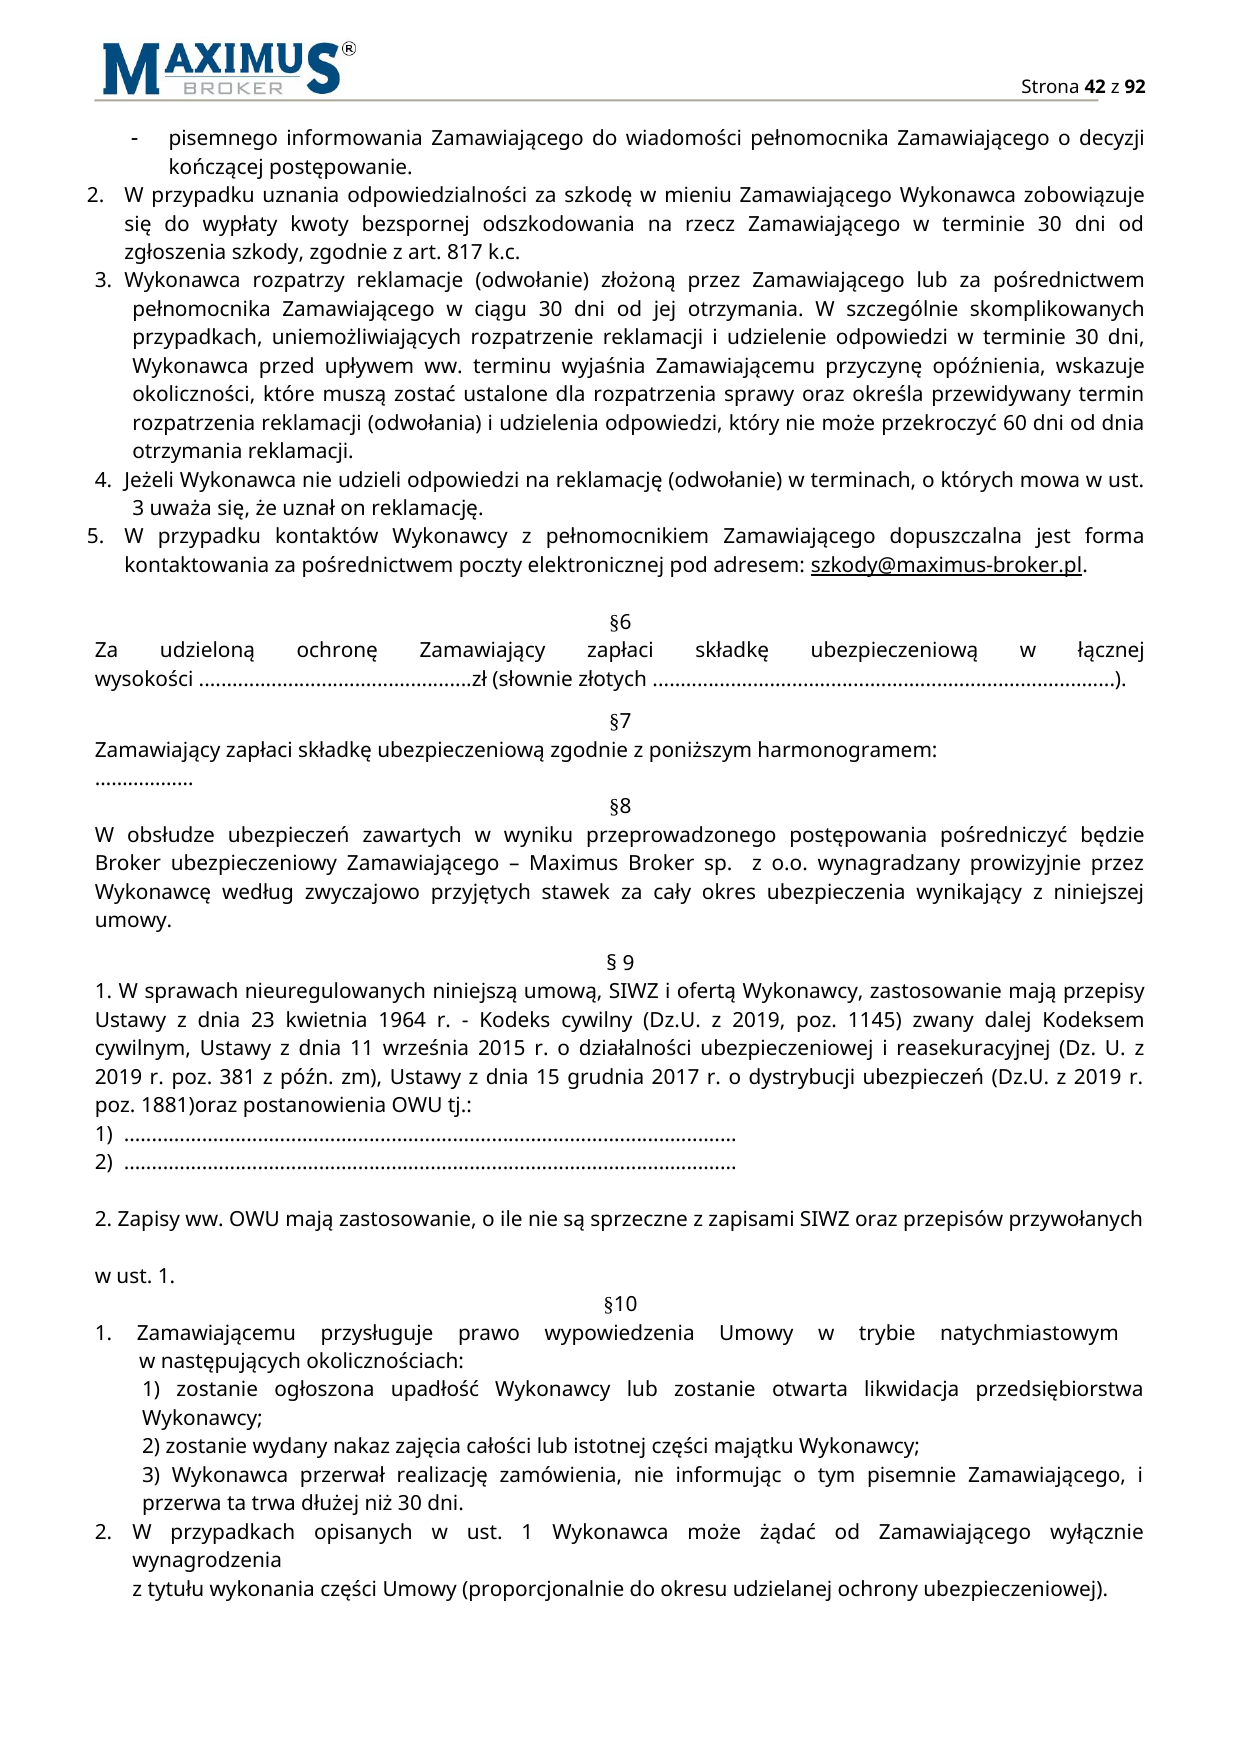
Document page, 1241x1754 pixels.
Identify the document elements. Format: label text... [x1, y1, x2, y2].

text 8 [94, 792, 1146, 820]
list W przypadkach opisanych w ust. 1 Wykonawca może żądać od Zamawiającego wyłącznie wynagrodzenia z tytułu wykonania części Umowy (proporcjonalnie do okresu udzielanej ochrony ubezpieczeniowej). [94, 1517, 1145, 1602]
list Wykonawca rozpatrzy reklamacje (odwołanie) złożoną przez Zamawiającego lub za pośrednictwem pełnomocnika Zamawiającego w ciągu 30 dni od jej otrzymania. W szczególnie skomplikowanych przypadkach, uniemożliwiających rozpatrzenie reklamacji i udzielenie odpowiedzi w terminie 30 dni, Wykonawca przed upływem ww. terminu wyjaśnia Zamawiającemu przyczynę opóźnienia, wskazuje okoliczności, które muszą zostać ustalone dla rozpatrzenia sprawy oraz określa przewidywany termin rozpatrzenia reklamacji (odwołania) i udzielenia odpowiedzi, który nie może przekroczyć 60 dni od dnia otrzymania reklamacji. [94, 266, 1146, 465]
picture [97, 37, 362, 99]
text 1) zostanie ogłoszona upadłość Wykonawcy lub zostanie otwarta likwidacja przedsiębiorstwa Wykonawcy; [142, 1374, 1145, 1431]
text 1. Zamawiającemu przysługuje prawo wypowiedzenia Umowy w trybie natychmiastowym w następujących okolicznościach: [94, 1318, 1145, 1374]
text 1. W sprawach nieuregulowanych niniejszą umową, SIWZ i ofertą Wykonawcy, zastosowanie mają przepisy Ustawy z dnia 23 kwietnia 1964 r. - Kodeks cywilny (Dz.U. z 2019, poz. 1145) zwany dalej Kodeksem cywilnym, Ustawy z dnia 11 września 2015 r. o działalności ubezpieczeniowej i reasekuracyjnej (Dz. U. z 2019 r. poz. 381 z późn. zm), Ustawy z dnia 15 grudnia 2017 r. o dystrybucji ubezpieczeń (Dz.U. z 2019 r. poz. 1881)oraz postanowienia OWU tj.: [94, 976, 1146, 1119]
text § 9 [94, 948, 1146, 976]
text Za udzieloną ochronę Zamawiający zapłaci składkę ubezpieczeniową w łącznej wysokości .................................................zł (słownie złotych ...................................................................................). [94, 635, 1146, 692]
text 2. Zapisy ww. OWU mają zastosowanie, o ile nie są sprzeczne z zapisami SIWZ oraz przepisów przywołanych w ust. 1. [94, 1204, 1146, 1289]
list pisemnego informowania Zamawiającego do wiadomości pełnomocnika Zamawiającego o decyzji kończącej postępowanie. [131, 123, 1146, 180]
text 2) .............................................................................................................. [94, 1147, 1146, 1176]
text Zamawiający zapłaci składkę ubezpieczeniową zgodnie z poniższym harmonogramem: [94, 735, 1146, 763]
list Jeżeli Wykonawca nie udzieli odpowiedzi na reklamację (odwołanie) w terminach, o których mowa w ust. 3 uważa się, że uznał on reklamację. [94, 465, 1146, 522]
text 6 [94, 607, 1146, 635]
list W przypadku kontaktów Wykonawcy z pełnomocnikiem Zamawiającego dopuszczalna jest forma kontaktowania za pośrednictwem poczty elektronicznej pod adresem: szkody@maximus-broker.pl. [87, 522, 1146, 578]
text W obsłudze ubezpieczeń zawartych w wyniku przeprowadzonego postępowania pośredniczyć będzie Broker ubezpieczeniowy Zamawiającego – Maximus Broker sp. z o.o. wynagradzany prowizyjnie przez Wykonawcę według zwyczajowo przyjętych stawek za cały okres ubezpieczenia wynikający z niniejszej umowy. [94, 820, 1146, 934]
text 2) zostanie wydany nakaz zajęcia całości lub istotnej części majątku Wykonawcy; [142, 1431, 1145, 1460]
list W przypadku uznania odpowiedzialności za szkodę w mieniu Zamawiającego Wykonawca zobowiązuje się do wypłaty kwoty bezspornej odszkodowania na rzecz Zamawiającego w terminie 30 dni od zgłoszenia szkody, zgodnie z art. 817 k.c. [87, 180, 1146, 266]
text ……………… [94, 763, 1146, 792]
text 3) Wykonawca przerwał realizację zamówienia, nie informując o tym pisemnie Zamawiającego, i przerwa ta trwa dłużej niż 30 dni. [142, 1460, 1145, 1517]
text 7 [94, 706, 1146, 735]
text 10 [94, 1289, 1146, 1318]
text 1) .............................................................................................................. [94, 1119, 1146, 1147]
